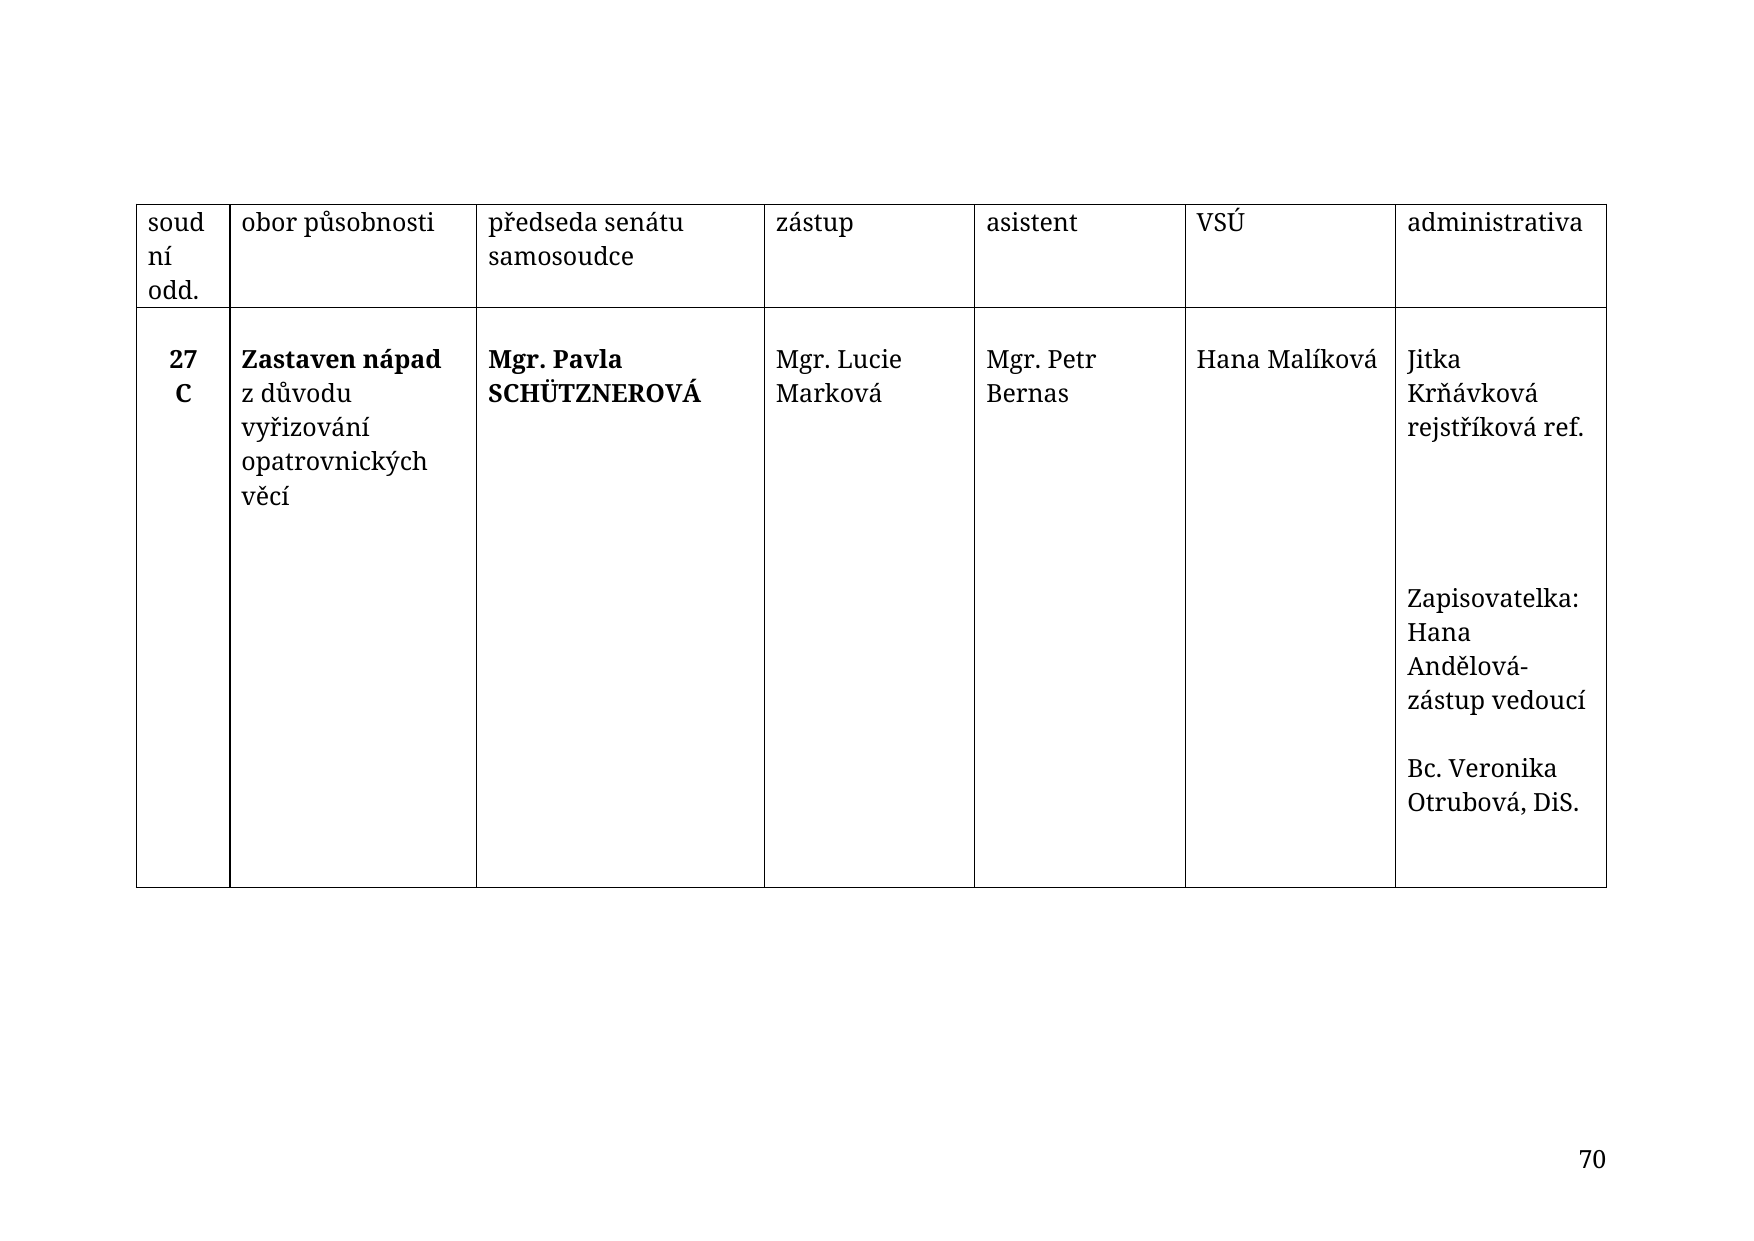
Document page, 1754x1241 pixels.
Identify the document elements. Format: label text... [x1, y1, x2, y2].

table_cell 27 C [137, 308, 229, 887]
table_header zástup [765, 205, 974, 307]
table_cell Jitka Krňávková rejstříková ref. Zapisovatelka: Hana Andělová-zástup vedoucí Bc. Veronika Otrubová, DiS. [1396, 308, 1606, 887]
table_header předseda senátu samosoudce [477, 205, 764, 307]
table_cell Mgr. Pavla SCHÜTZNEROVÁ [477, 308, 764, 887]
table_header asistent [975, 205, 1185, 307]
table_header obor působnosti [231, 205, 476, 307]
table_cell Zastaven nápad z důvodu vyřizování opatrovnických věcí [231, 308, 476, 887]
table_cell Mgr. Lucie Marková [765, 308, 974, 887]
table_header soudní odd. [137, 205, 229, 307]
table_header VSÚ [1186, 205, 1395, 307]
table_cell Mgr. Petr Bernas [975, 308, 1185, 887]
table_cell Hana Malíková [1186, 308, 1395, 887]
table_header administrativa [1396, 205, 1606, 307]
